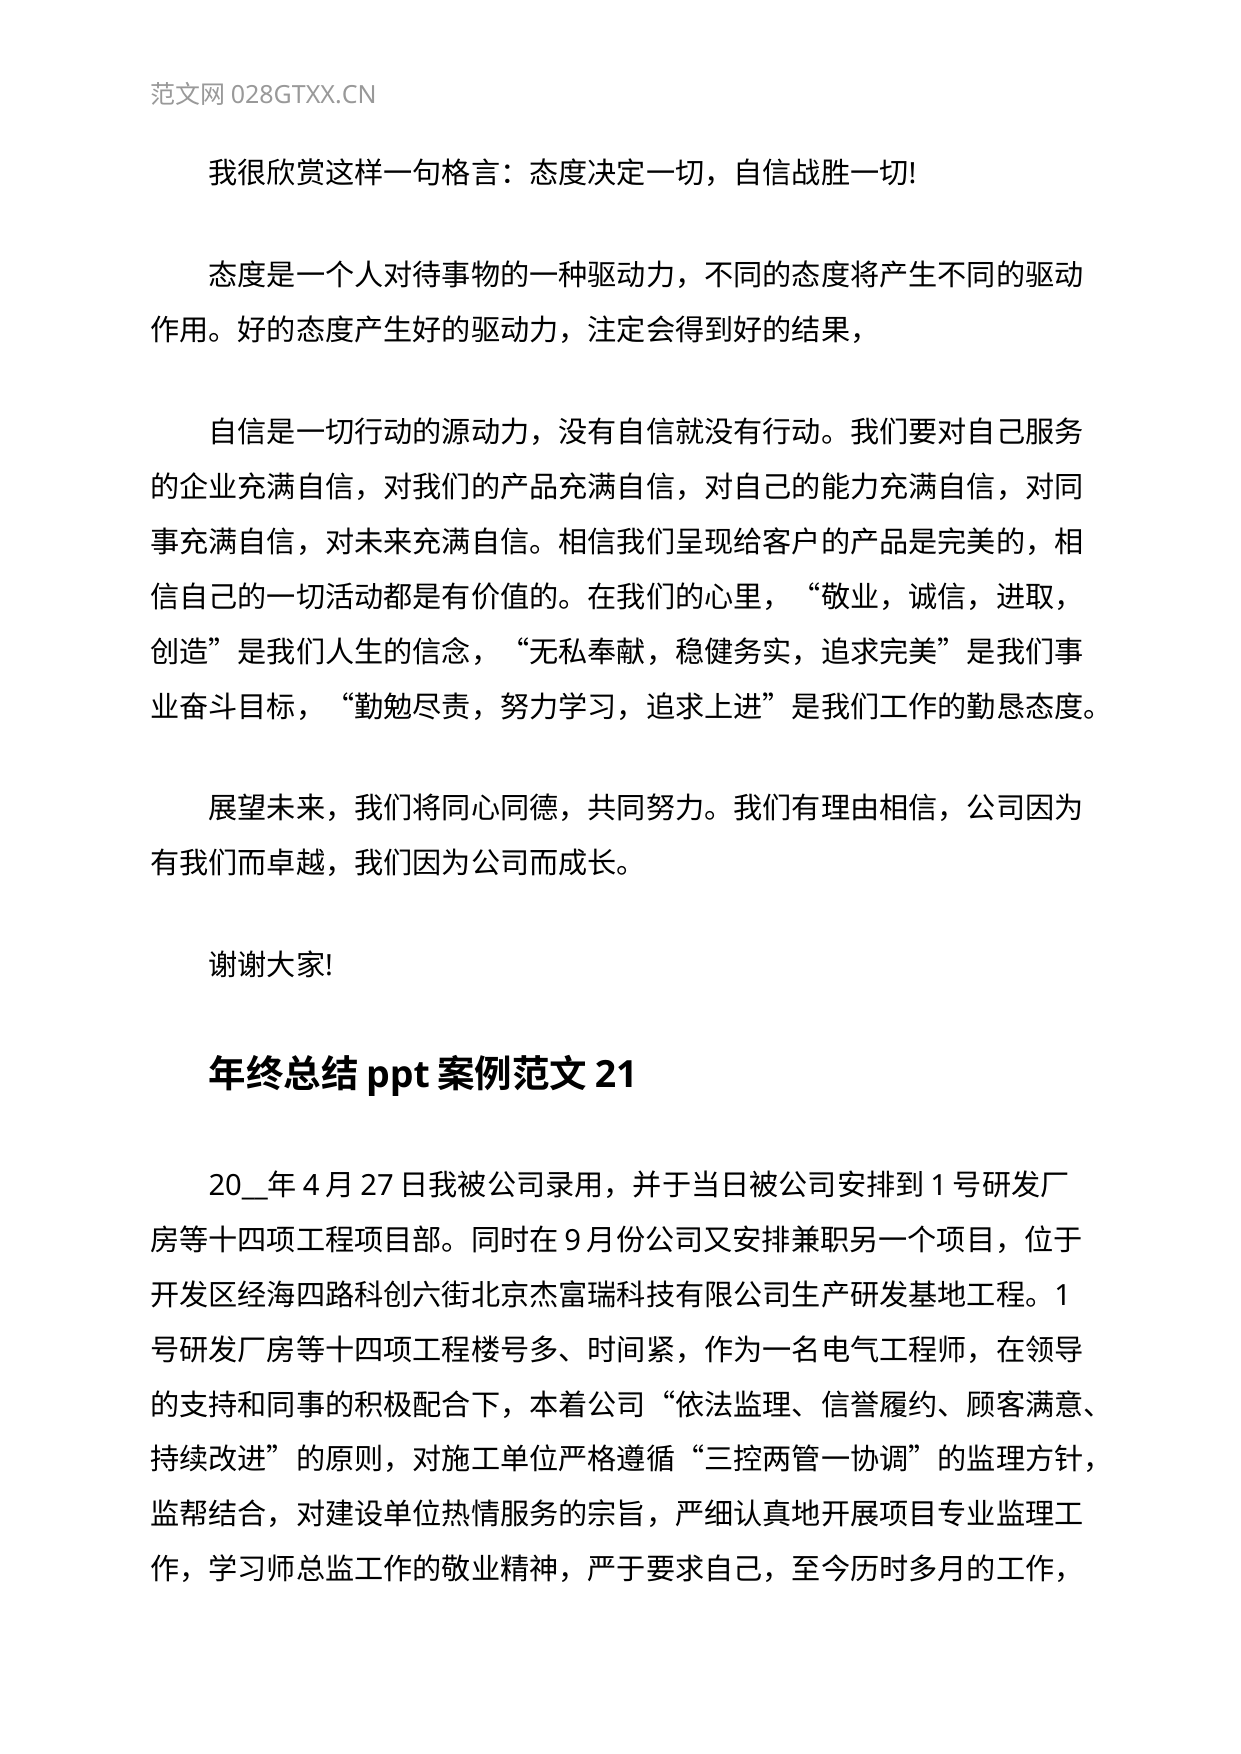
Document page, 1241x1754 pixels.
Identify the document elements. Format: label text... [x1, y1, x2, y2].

text 态度是一个人对待事物的一种驱动力，不同的态度将产生不同的驱动作用。好的态度产生好的驱动力，注定会得到好的结果， [150, 252, 1090, 349]
text 自信是一切行动的源动力，没有自信就没有行动。我们要对自己服务的企业充满自信，对我们的产品充满自信，对自己的能力充满自信，对同事充满自信，对未来充满自信。相信我们呈现给客户的产品是完美的，相信自己的一切活动都是有价值的。在我们的心里，“敬业，诚信，进取，创造”是我们人生的信念，“无私奉献，稳健务实，追求完美”是我们事业奋斗目标，“勤勉尽责，努力学习，追求上进”是我们工作的勤恳态度。 [150, 409, 1090, 725]
text 谢谢大家! [150, 942, 1090, 984]
text 年终总结ppt案例范文21 [150, 1043, 1090, 1098]
text 展望未来，我们将同心同德，共同努力。我们有理由相信，公司因为有我们而卓越，我们因为公司而成长。 [150, 785, 1090, 882]
text 我很欣赏这样一句格言：态度决定一切，自信战胜一切! [150, 150, 1090, 192]
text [150, 1161, 1090, 1588]
